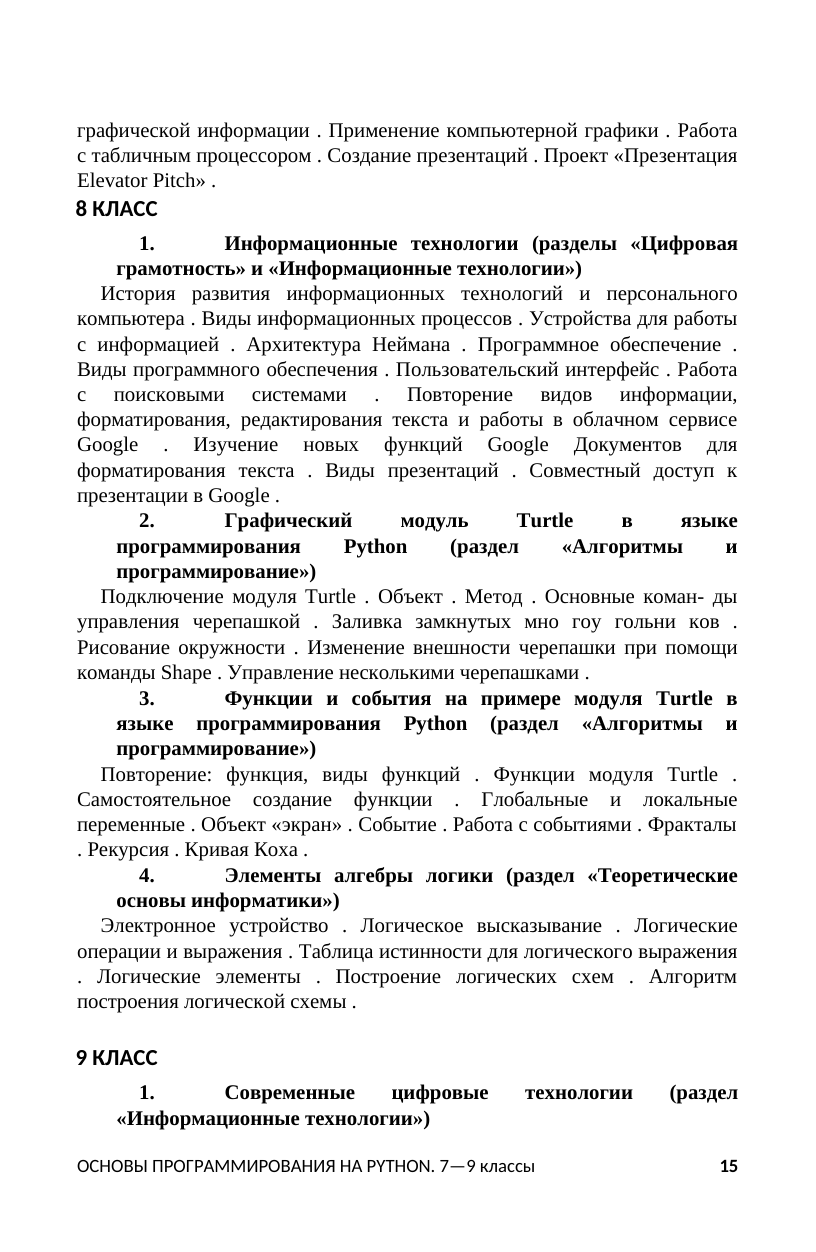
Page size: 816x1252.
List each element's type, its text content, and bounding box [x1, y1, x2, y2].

list Функции и события на примере модуля Turtle в языке программирования Python (раздел «Алгоритмы и программирование») [116, 686, 738, 760]
text Электронное устройство . Логическое высказывание . Логические операции и выражения . Таблица истинности для логического выражения . Логические элементы . Построение логических схем . Алгоритм построения логической схемы . [77, 913, 738, 1013]
text Подключение модуля Turtle . Объект . Метод . Основные коман- ды управления черепашкой . Заливка замкнутых мно гоу гольни ков . Рисование окружности . Изменение внешности черепашки при помощи команды Shape . Управление несколькими черепашками . [77, 584, 738, 684]
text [77, 118, 738, 192]
text Повторение: функция, виды функций . Функции модуля Turtle . Самостоятельное создание функции . Глобальные и локальные переменные . Объект «экран» . Событие . Работа с событиями . Фракталы . Рекурсия . Кривая Коха . [77, 761, 738, 861]
subtitle 8 КЛАСС [75, 194, 734, 222]
text История развития информационных технологий и персонального компьютера . Виды информационных процессов . Устройства для работы с информацией . Архитектура Неймана . Программное обеспечение . Виды программного обеспечения . Пользовательский интерфейс . Работа с поисковыми системами . Повторение видов информации, форматирования, редактирования текста и работы в облачном сервисе Google . Изучение новых функций Google Документов для форматирования текста . Виды презентаций . Совместный доступ к презентации в Google . [77, 281, 738, 507]
list Элементы алгебры логики (раздел «Теоретические основы информатики») [116, 863, 738, 912]
list Информационные технологии (разделы «Цифровая грамотность» и «Информационные технологии») [116, 230, 738, 280]
list Графический модуль Turtle в языке программирования Python (раздел «Алгоритмы и программирование») [116, 508, 738, 583]
list Современные цифровые технологии (раздел «Информационные технологии») [116, 1080, 738, 1129]
subtitle 9 КЛАСС [75, 1043, 734, 1072]
